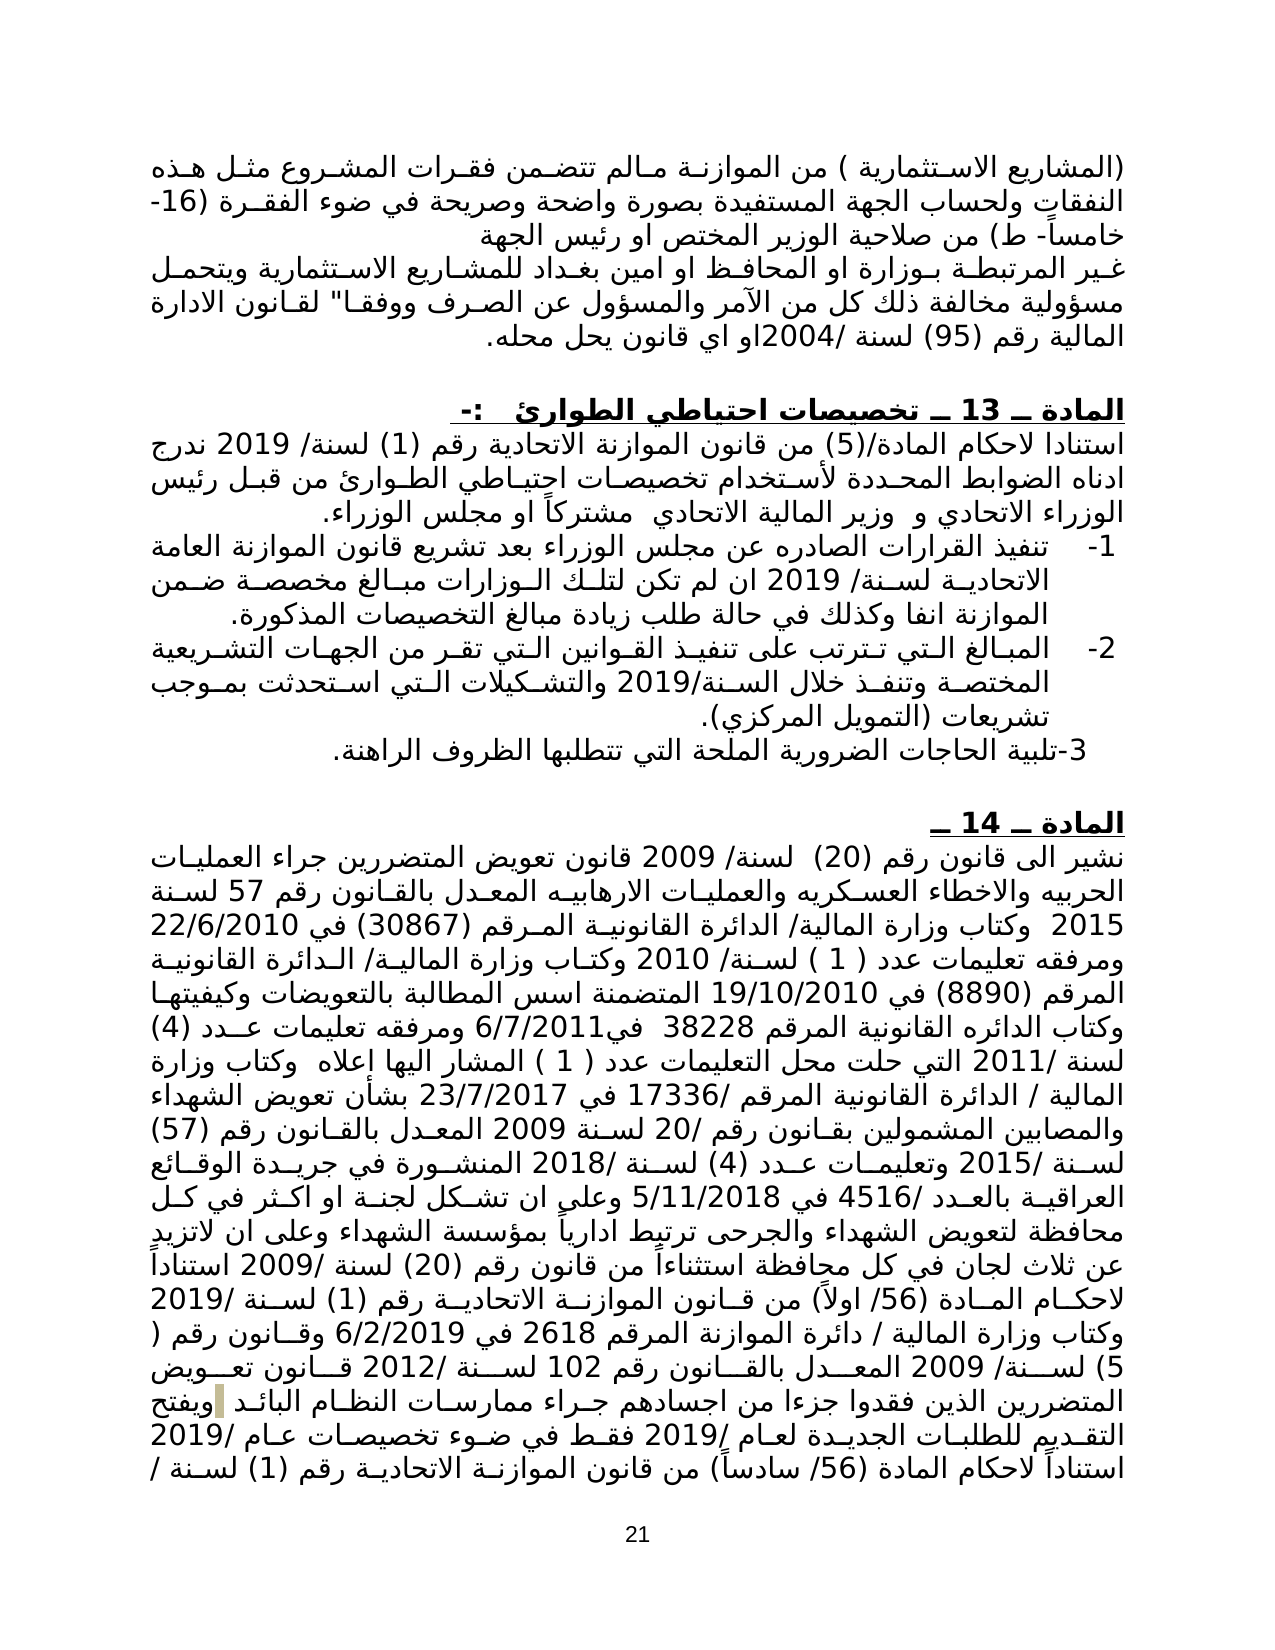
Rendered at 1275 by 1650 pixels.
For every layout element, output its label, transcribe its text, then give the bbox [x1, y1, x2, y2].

text غير المرتبطة بوزارة او المحافظ او امين بغداد للمشاريع الاستثمارية ويتحمل مسؤولية مخالفة ذلك كل من الآمر والمسؤول عن الصرف ووفقا" لقانون الادارة المالية رقم (95) لسنة /2004او اي قانون يحل محله. [150, 252, 1125, 354]
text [150, 841, 1125, 1486]
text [150, 150, 1125, 252]
list تنفيذ القرارات الصادره عن مجلس الوزراء بعد تشريع قانون الموازنة العامة الاتحادية لسنة/ 2019 ان لم تكن لتلك الوزارات مبالغ مخصصة ضمن الموازنة انفا وكذلك في حالة طلب زيادة مبالغ التخصيصات المذكورة. [150, 529, 1087, 631]
text 3-تلبية الحاجات الضرورية الملحة التي تتطلبها الظروف الراهنة. [150, 733, 1087, 767]
list المبالغ التي تترتب على تنفيذ القوانين التي تقر من الجهات التشريعية المختصة وتنفذ خلال السنة/2019 والتشكيلات التي استحدثت بموجب تشريعات (التمويل المركزي). [150, 631, 1087, 733]
text المادة ــ 14 ــ [150, 807, 1125, 841]
text المادة ــ 13 ــ تخصيصات احتياطي الطوارئ :- [150, 393, 1125, 427]
text استنادا لاحكام المادة/(5) من قانون الموازنة الاتحادية رقم (1) لسنة/ 2019 ندرج ادناه الضوابط المحددة لأستخدام تخصيصات احتياطي الطوارئ من قبل رئيس الوزراء الاتحادي و وزير المالية الاتحادي مشتركاً او مجلس الوزراء. [150, 427, 1125, 529]
